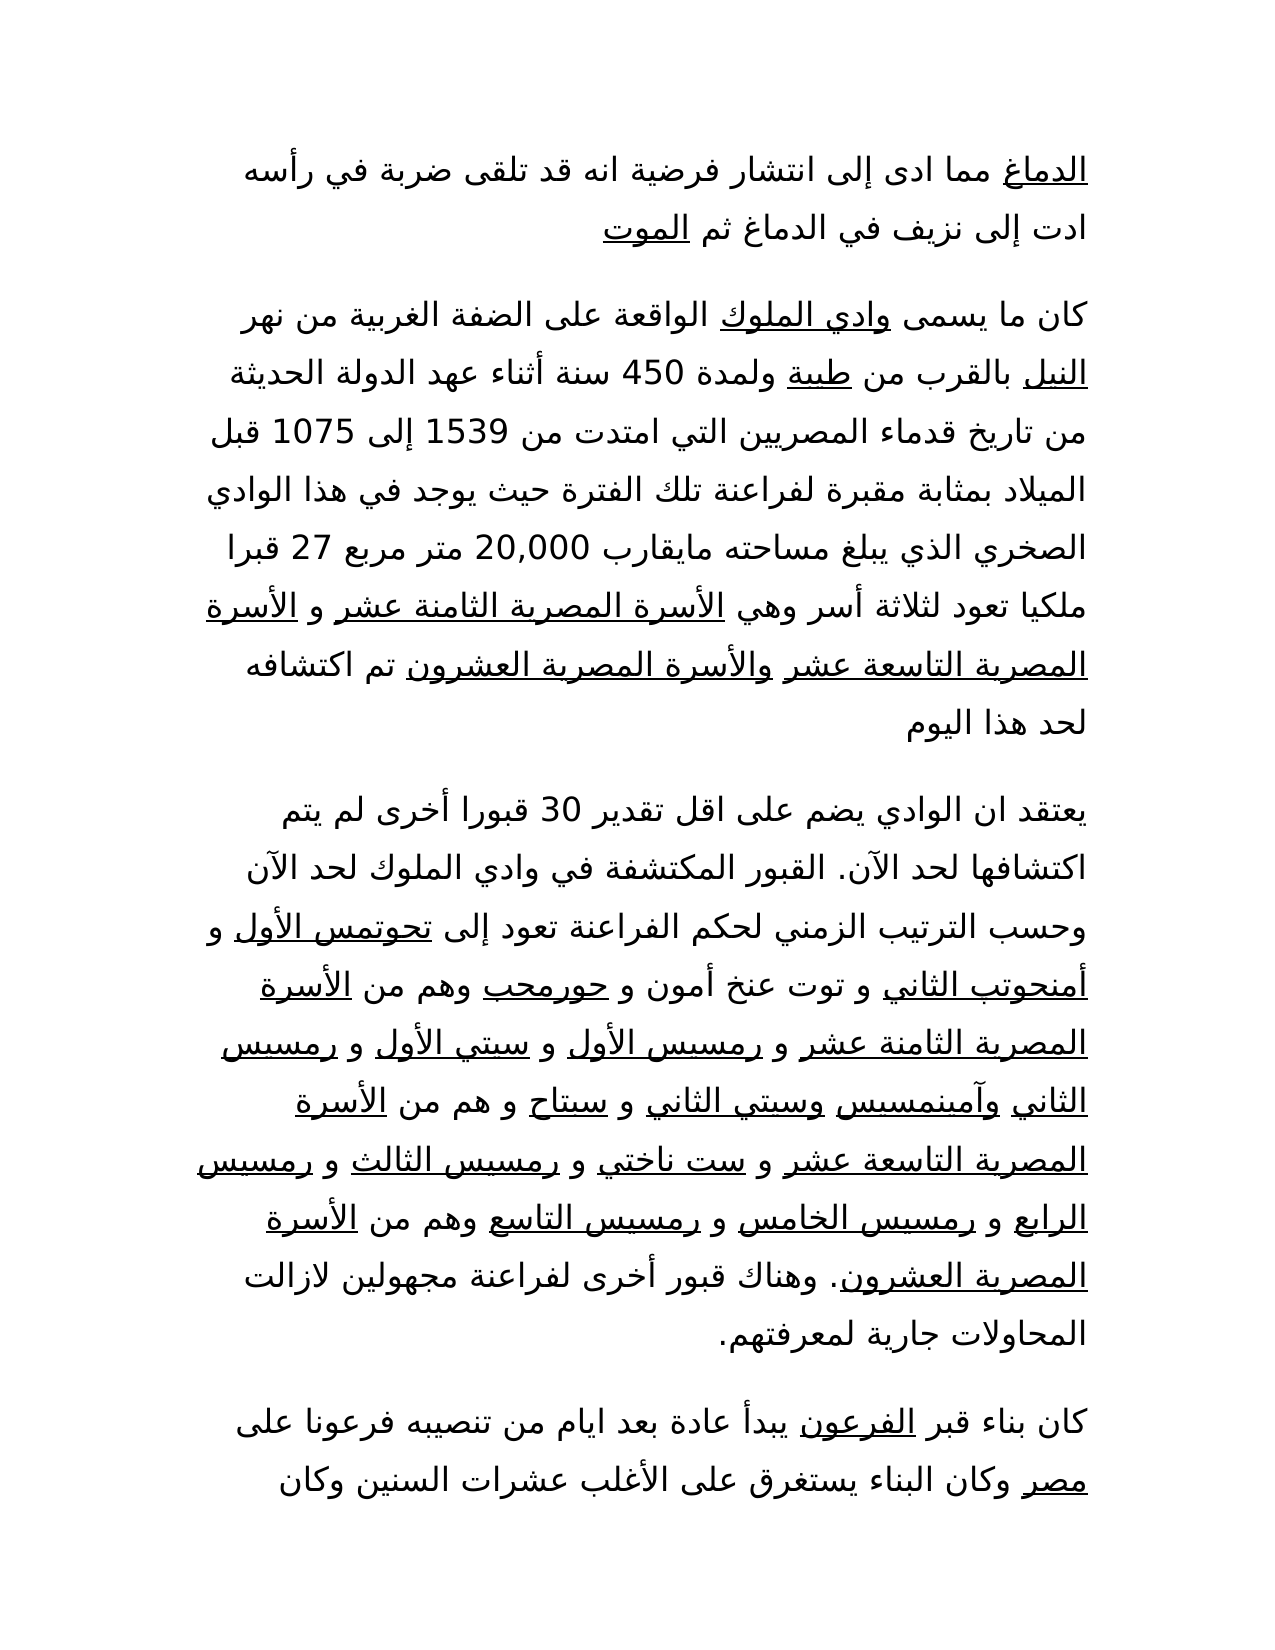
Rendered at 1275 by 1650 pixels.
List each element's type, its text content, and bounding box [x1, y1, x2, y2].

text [187, 150, 1087, 247]
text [187, 1402, 1087, 1499]
text كان ما يسمى وادي الملوك الواقعة على الضفة الغربية من نهر النيل بالقرب من طيبة ولمدة 450 سنة أثناء عهد الدولة الحديثة من تاريخ قدماء المصريين التي امتدت من 1539 إلى 1075 قبل الميلاد بمثابة مقبرة لفراعنة تلك الفترة حيث يوجد في هذا الوادي الصخري الذي يبلغ مساحته مايقارب 27 قبرا ملكيا تعود لثلاثة أسر وهي الأسرة المصرية الثامنة عشر و الأسرة المصرية التاسعة عشر والأسرة المصرية العشرون تم اكتشافه لحد هذا اليوم [187, 296, 1087, 742]
text يعتقد ان الوادي يضم على اقل تقدير 30 قبورا أخرى لم يتم اكتشافها لحد الآن. القبور المكتشفة في وادي الملوك لحد الآن وحسب الترتيب الزمني لحكم الفراعنة تعود إلى تحوتمس الأول و أمنحوتپ الثاني و توت عنخ أمون و حورمحب وهم من الأسرة المصرية الثامنة عشر و رمسيس الأول و سيتي الأول و رمسيس الثاني وآمينمسيس وسيتي الثاني و سبتاح و هم من الأسرة المصرية التاسعة عشر و ست ناختي و رمسيس الثالث و رمسيس الرابع و رمسيس الخامس و رمسيس التاسع وهم من الأسرة المصرية العشرون. وهناك قبور أخرى لفراعنة مجهولين لازالت المحاولات جارية لمعرفتهم. [187, 791, 1087, 1353]
